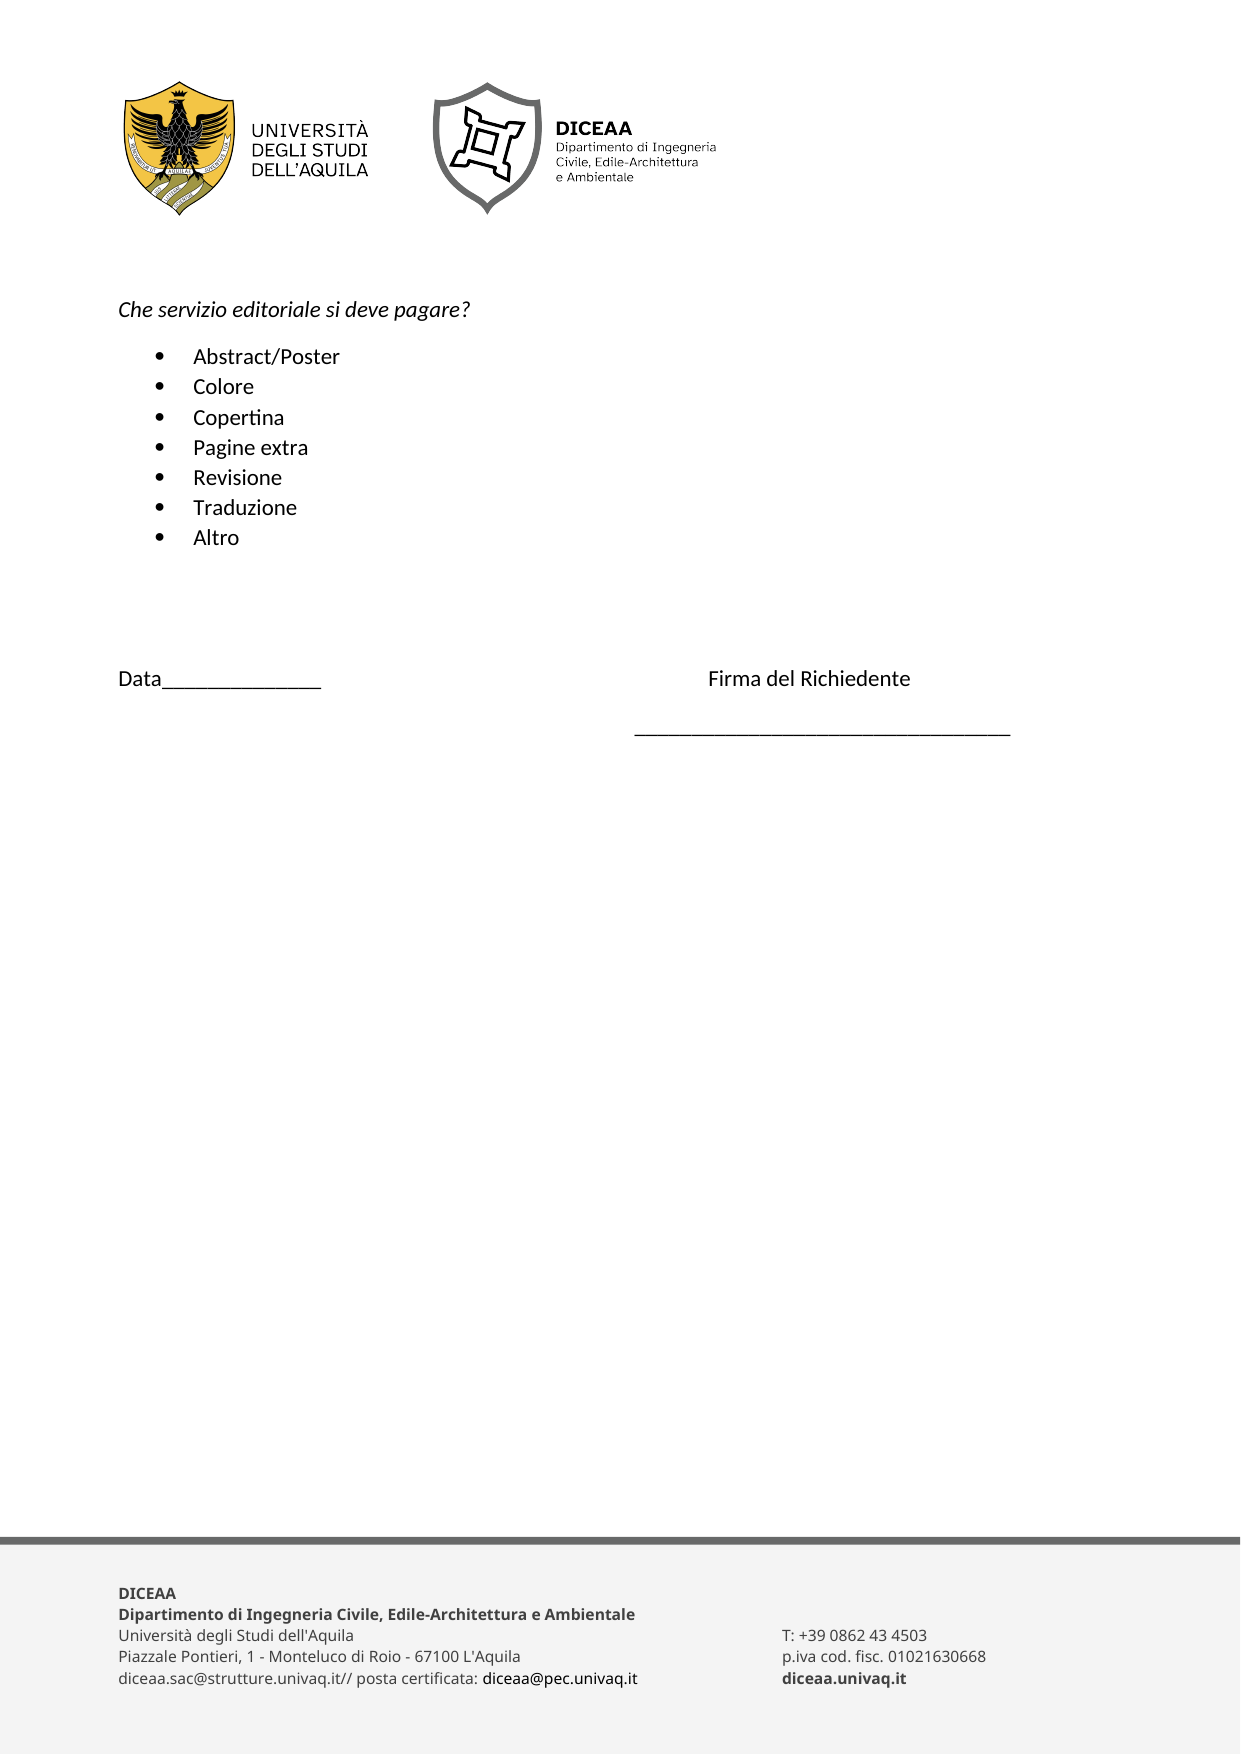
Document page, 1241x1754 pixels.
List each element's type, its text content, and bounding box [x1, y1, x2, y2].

list Copertina [156, 403, 1122, 431]
list Colore [156, 372, 1122, 400]
list Revisione [156, 463, 1122, 491]
list Abstract/Poster [156, 342, 1122, 370]
list Pagine extra [156, 433, 1122, 461]
text Che servizio editoriale si deve pagare? [118, 295, 1122, 323]
picture [118, 68, 766, 229]
list Altro [156, 523, 1122, 551]
text _________________________________ [118, 711, 1122, 739]
list Traduzione [156, 493, 1122, 521]
text Data______________ Firma del Richiedente [118, 664, 1122, 692]
